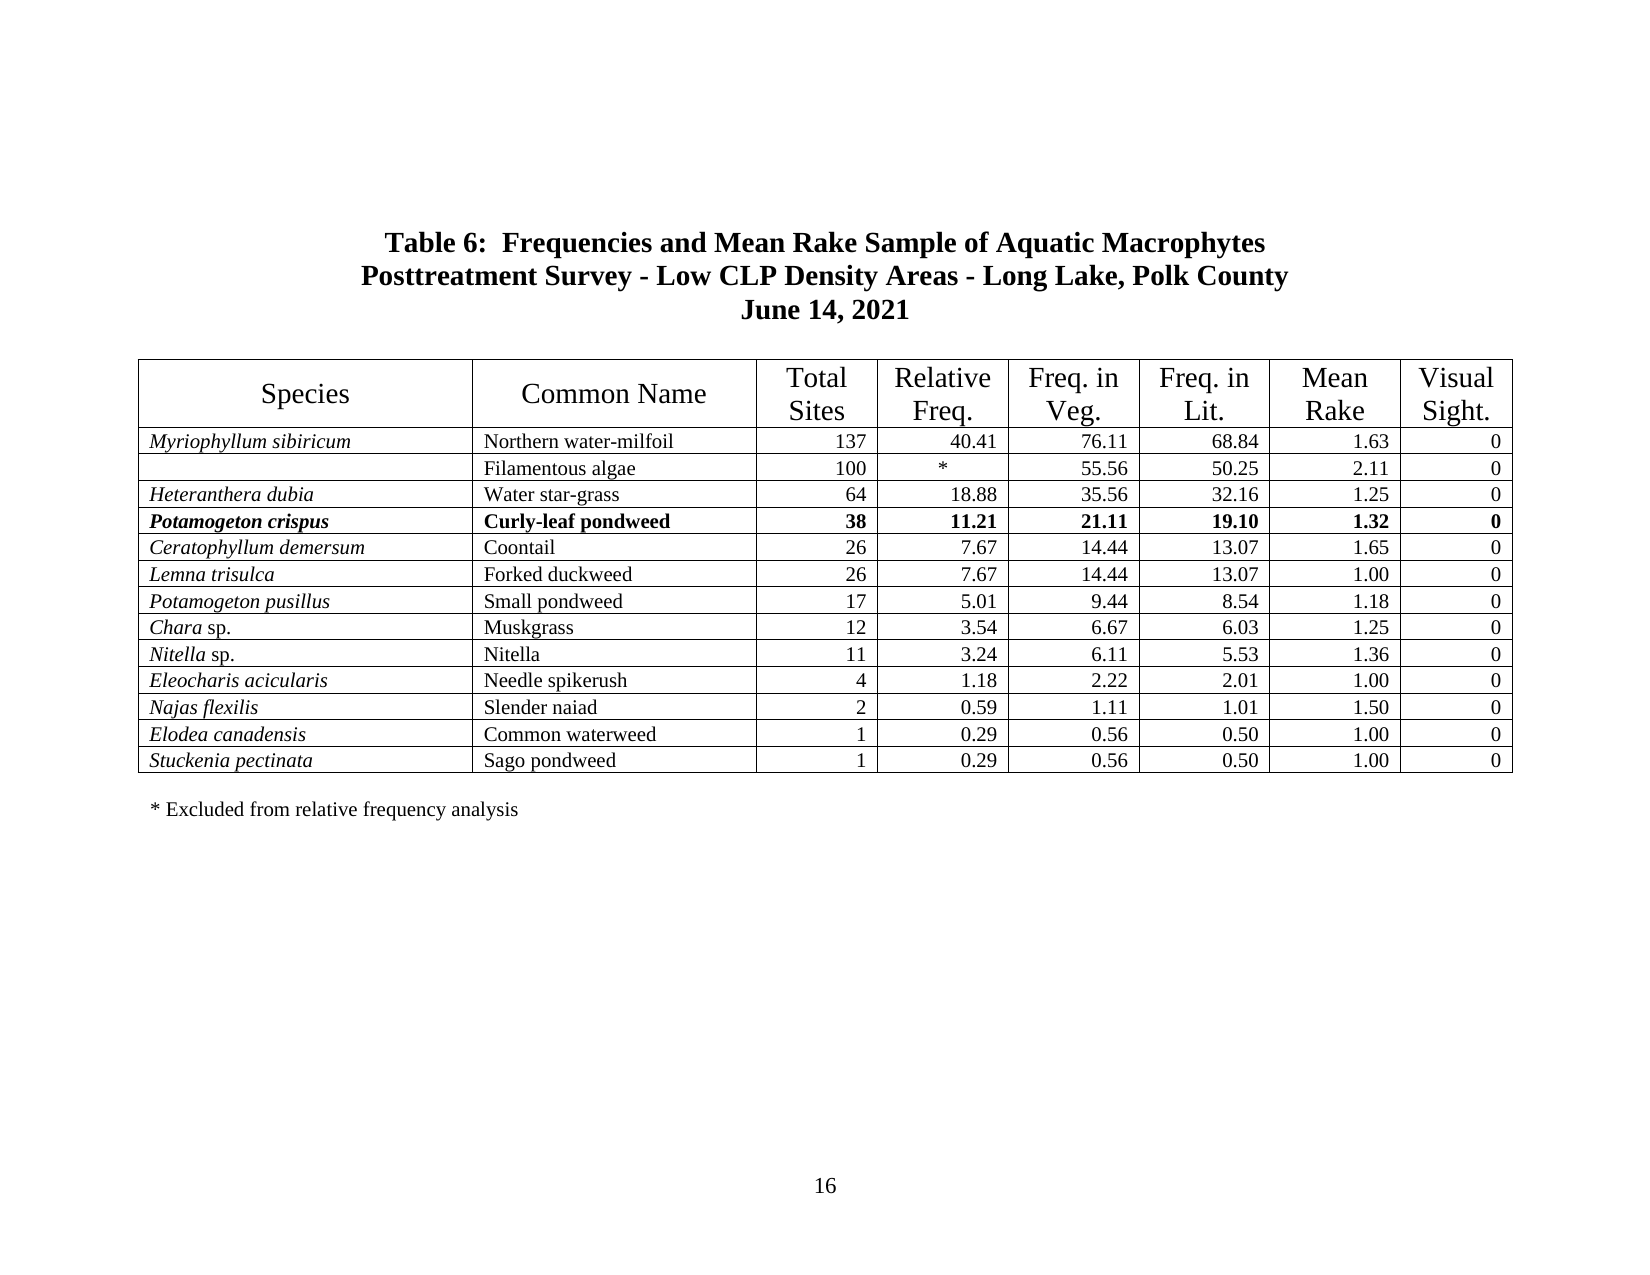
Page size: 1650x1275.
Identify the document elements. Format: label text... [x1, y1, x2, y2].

table_cell 1.00 [1270, 747, 1400, 772]
table_cell 11.21 [878, 508, 1008, 533]
table_cell 1.50 [1270, 694, 1400, 719]
table_cell Common waterweed [473, 720, 756, 746]
text June 14, 2021 [150, 292, 1500, 326]
table_cell 26 [757, 534, 877, 559]
table_cell 64 [757, 481, 877, 506]
table_cell 1.18 [878, 667, 1008, 692]
table_cell Chara sp. [139, 614, 472, 639]
table_cell 68.84 [1140, 428, 1269, 453]
table_cell 35.56 [1009, 481, 1139, 506]
table_cell 6.67 [1009, 614, 1139, 639]
table_cell 9.44 [1009, 587, 1139, 613]
table_cell 0 [1401, 720, 1512, 746]
table_cell Ceratophyllum demersum [139, 534, 472, 559]
text Posttreatment Survey - Low CLP Density Areas - Long Lake, Polk County [150, 258, 1500, 292]
table_header Common Name [473, 360, 756, 427]
table_cell 50.25 [1140, 454, 1269, 480]
table_cell Slender naiad [473, 694, 756, 719]
table_cell Heteranthera dubia [139, 481, 472, 506]
table_header Visual Sight. [1401, 360, 1512, 427]
table_cell Forked duckweed [473, 561, 756, 586]
table_cell 3.24 [878, 640, 1008, 666]
table_cell 2.11 [1270, 454, 1400, 480]
table_cell 0.50 [1140, 720, 1269, 746]
table_cell 2 [757, 694, 877, 719]
table_cell 0 [1401, 508, 1512, 533]
table_cell Potamogeton crispus [139, 508, 472, 533]
table_cell 0 [1401, 428, 1512, 453]
table_cell 0.59 [878, 694, 1008, 719]
table_cell 0 [1401, 640, 1512, 666]
table_cell Stuckenia pectinata [139, 747, 472, 772]
table_cell 0 [1401, 614, 1512, 639]
table_header Species [139, 360, 472, 427]
table_cell Myriophyllum sibiricum [139, 428, 472, 453]
table_cell 1.18 [1270, 587, 1400, 613]
table_cell Needle spikerush [473, 667, 756, 692]
text * Excluded from relative frequency analysis [150, 797, 1500, 821]
table_cell Northern water-milfoil [473, 428, 756, 453]
table_cell 32.16 [1140, 481, 1269, 506]
table_cell Lemna trisulca [139, 561, 472, 586]
table_cell 0 [1401, 534, 1512, 559]
table_cell 2.01 [1140, 667, 1269, 692]
table_cell 1.01 [1140, 694, 1269, 719]
table_cell 1.32 [1270, 508, 1400, 533]
table_cell 2.22 [1009, 667, 1139, 692]
table_cell 137 [757, 428, 877, 453]
table_cell 0 [1401, 561, 1512, 586]
table_cell 7.67 [878, 561, 1008, 586]
table_cell 0 [1401, 667, 1512, 692]
table_cell 1 [757, 747, 877, 772]
table_cell 26 [757, 561, 877, 586]
table_cell 1.63 [1270, 428, 1400, 453]
table_cell Nitella sp. [139, 640, 472, 666]
table_cell 3.54 [878, 614, 1008, 639]
table_cell 13.07 [1140, 534, 1269, 559]
table_header Mean Rake [1270, 360, 1400, 427]
table_cell 0.50 [1140, 747, 1269, 772]
table_cell 11 [757, 640, 877, 666]
table_cell 0 [1401, 694, 1512, 719]
table_cell 6.11 [1009, 640, 1139, 666]
table_cell 14.44 [1009, 534, 1139, 559]
table_cell 0.29 [878, 747, 1008, 772]
table_cell 40.41 [878, 428, 1008, 453]
table_cell Eleocharis acicularis [139, 667, 472, 692]
table_cell 1.65 [1270, 534, 1400, 559]
table_cell Water star-grass [473, 481, 756, 506]
table_cell Coontail [473, 534, 756, 559]
table_cell 1.11 [1009, 694, 1139, 719]
table_cell 1.25 [1270, 614, 1400, 639]
table_cell Curly-leaf pondweed [473, 508, 756, 533]
table_cell * [878, 454, 1008, 480]
table_cell 0.56 [1009, 747, 1139, 772]
table_header Freq. in Veg. [1009, 360, 1139, 427]
table_cell 12 [757, 614, 877, 639]
table_cell 6.03 [1140, 614, 1269, 639]
table_cell 17 [757, 587, 877, 613]
table_cell 1.00 [1270, 720, 1400, 746]
table_cell 13.07 [1140, 561, 1269, 586]
table_cell [139, 454, 472, 480]
table_cell 0.56 [1009, 720, 1139, 746]
table_cell 0 [1401, 747, 1512, 772]
table_cell Sago pondweed [473, 747, 756, 772]
table_cell Najas flexilis [139, 694, 472, 719]
table_cell 55.56 [1009, 454, 1139, 480]
table_cell 1.00 [1270, 561, 1400, 586]
table_cell 18.88 [878, 481, 1008, 506]
table_header Total Sites [757, 360, 877, 427]
table_cell 4 [757, 667, 877, 692]
text Table 6: Frequencies and Mean Rake Sample of Aquatic Macrophytes [150, 225, 1500, 258]
table_cell Small pondweed [473, 587, 756, 613]
table_cell Filamentous algae [473, 454, 756, 480]
table_cell 19.10 [1140, 508, 1269, 533]
table_cell 21.11 [1009, 508, 1139, 533]
table_cell Elodea canadensis [139, 720, 472, 746]
table_cell 1.25 [1270, 481, 1400, 506]
table_cell 5.01 [878, 587, 1008, 613]
table_cell Muskgrass [473, 614, 756, 639]
table_cell 7.67 [878, 534, 1008, 559]
table_cell 1.36 [1270, 640, 1400, 666]
table_cell 0.29 [878, 720, 1008, 746]
table_cell Nitella [473, 640, 756, 666]
table_cell 1 [757, 720, 877, 746]
table_cell Potamogeton pusillus [139, 587, 472, 613]
table_cell 1.00 [1270, 667, 1400, 692]
table_header Relative Freq. [878, 360, 1008, 427]
table_cell 100 [757, 454, 877, 480]
table_cell 0 [1401, 454, 1512, 480]
table_cell 5.53 [1140, 640, 1269, 666]
table_header Freq. in Lit. [1140, 360, 1269, 427]
table_cell 76.11 [1009, 428, 1139, 453]
table_cell 38 [757, 508, 877, 533]
table_cell 14.44 [1009, 561, 1139, 586]
table_cell 0 [1401, 587, 1512, 613]
table_cell 8.54 [1140, 587, 1269, 613]
table_cell 0 [1401, 481, 1512, 506]
